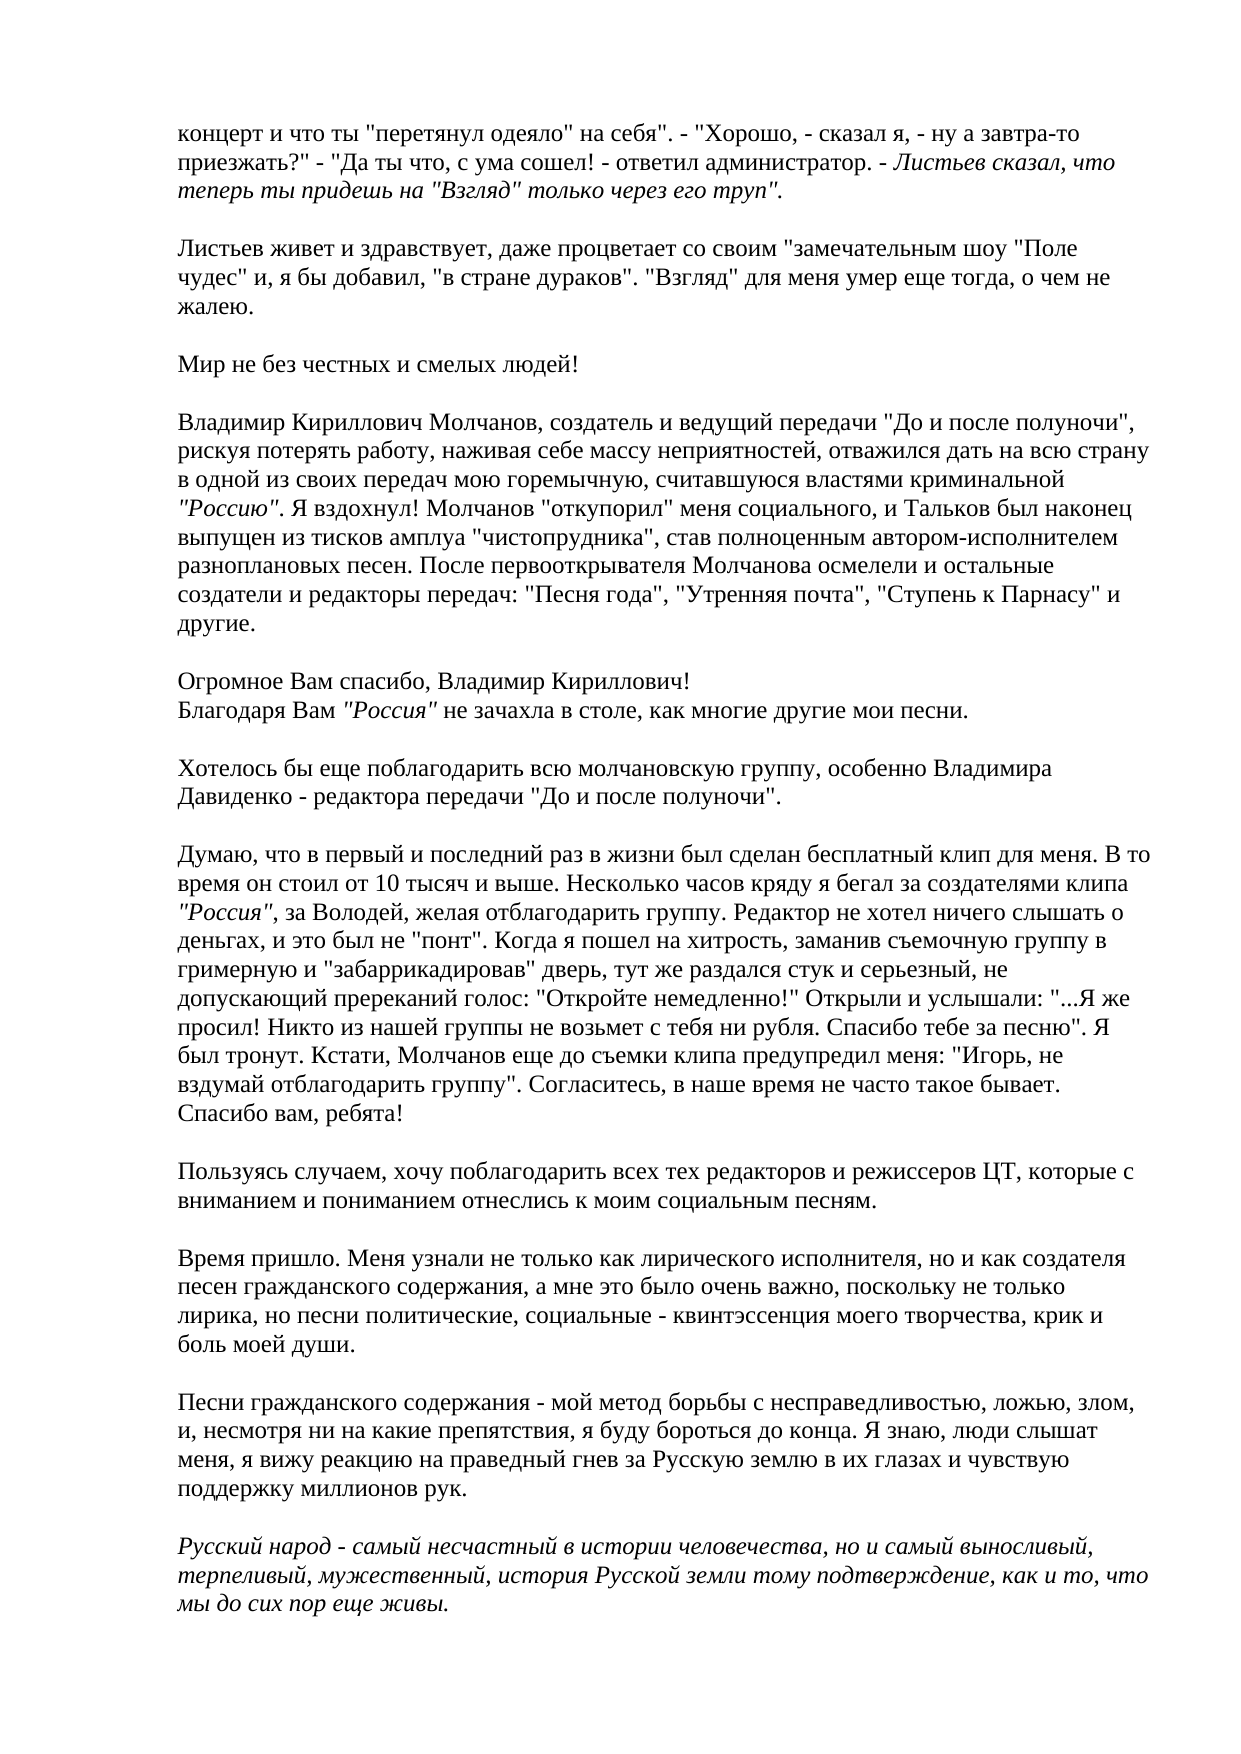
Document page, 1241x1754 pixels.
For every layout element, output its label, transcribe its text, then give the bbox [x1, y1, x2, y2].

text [177, 118, 1152, 204]
text Огромное Вам спасибо, Владимир Кириллович! Благодаря Вам "Россия" не зачахла в столе, как многие другие мои песни. [177, 666, 1152, 723]
text Русский народ - самый несчастный в истории человечества, но и самый выносливый, терпеливый, мужественный, история Русской земли тому подтверждение, как и то, что мы до сих пор еще живы. [177, 1531, 1152, 1617]
text Песни гражданского содержания - мой метод борьбы с несправедливостью, ложью, злом, и, несмотря ни на какие препятствия, я буду бороться до конца. Я знаю, люди слышат меня, я вижу реакцию на праведный гнев за Русскую землю в их глазах и чувствую поддержку миллионов рук. [177, 1387, 1152, 1502]
text Листьев живет и здравствует, даже процветает со своим "замечательным шоу "Поле чудес" и, я бы добавил, "в стране дураков". "Взгляд" для меня умер еще тогда, о чем не жалею. [177, 233, 1152, 320]
text Думаю, что в первый и последний раз в жизни был сделан бесплатный клип для меня. В то время он стоил от 10 тысяч и выше. Несколько часов кряду я бегал за создателями клипа "Россия", за Володей, желая отблагодарить группу. Редактор не хотел ничего слышать о деньгах, и это был не "понт". Когда я пошел на хитрость, заманив съемочную группу в гримерную и "забаррикадировав" дверь, тут же раздался стук и серьезный, не допускающий пререканий голос: "Откройте немедленно!" Открыли и услышали: "...Я же просил! Никто из нашей группы не возьмет с тебя ни рубля. Спасибо тебе за песню". Я был тронут. Кстати, Молчанов еще до съемки клипа предупредил меня: "Игорь, не вздумай отблагодарить группу". Согласитесь, в наше время не часто такое бывает. Спасибо вам, ребята! [177, 839, 1152, 1127]
text Мир не без честных и смелых людей! [177, 349, 1152, 378]
text Пользуясь случаем, хочу поблагодарить всех тех редакторов и режиссеров ЦТ, которые с вниманием и пониманием отнеслись к моим социальным песням. [177, 1156, 1152, 1213]
text Хотелось бы еще поблагодарить всю молчановскую группу, особенно Владимира Давиденко - редактора передачи "До и после полуночи". [177, 753, 1152, 810]
text Время пришло. Меня узнали не только как лирического исполнителя, но и как создателя песен гражданского содержания, а мне это было очень важно, поскольку не только лирика, но песни политические, социальные - квинтэссенция моего творчества, крик и боль моей души. [177, 1243, 1152, 1358]
text Владимир Кириллович Молчанов, создатель и ведущий передачи "До и после полуночи", рискуя потерять работу, наживая себе массу неприятностей, отважился дать на всю страну в одной из своих передач мою горемычную, считавшуюся властями криминальной "Россию". Я вздохнул! Молчанов "откупорил" меня социального, и Тальков был наконец выпущен из тисков амплуа "чистопрудника", став полноценным автором-исполнителем разноплановых песен. После первооткрывателя Молчанова осмелели и остальные создатели и редакторы передач: "Песня года", "Утренняя почта", "Ступень к Парнасу" и другие. [177, 407, 1152, 637]
